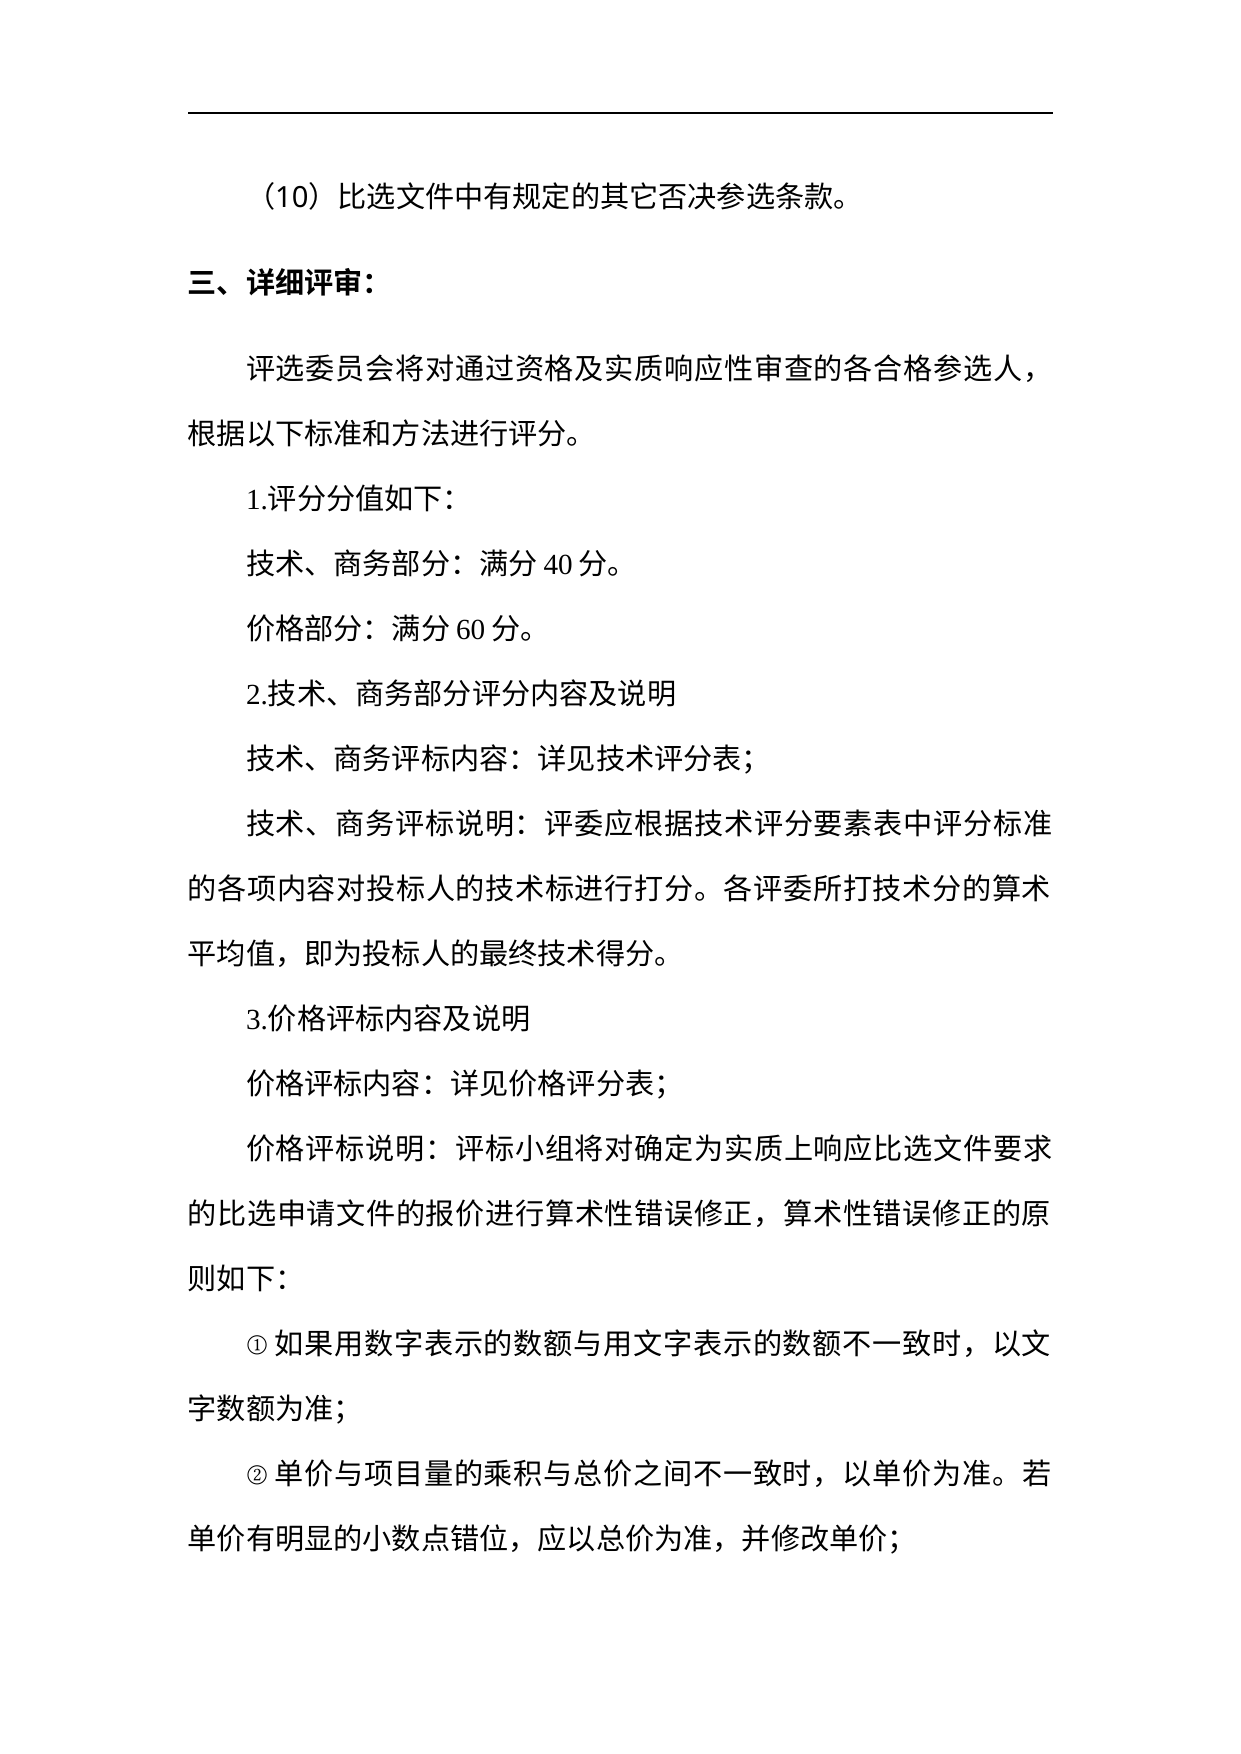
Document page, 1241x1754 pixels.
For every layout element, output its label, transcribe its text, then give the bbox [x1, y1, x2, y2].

text 1.评分分值如下： [187, 464, 1053, 529]
text 评选委员会将对通过资格及实质响应性审查的各合格参选人，根据以下标准和方法进行评分。 [187, 334, 1053, 464]
text 技术、商务评标说明：评委应根据技术评分要素表中评分标准的各项内容对投标人的技术标进行打分。各评委所打技术分的算术平均值，即为投标人的最终技术得分。 [187, 789, 1053, 984]
text 技术、商务评标内容：详见技术评分表； [187, 724, 1053, 789]
text 价格部分：满分60分。 [187, 594, 1053, 659]
text 技术、商务部分：满分40分。 [187, 529, 1053, 594]
text 三、详细评审： [187, 248, 1053, 313]
text 2.技术、商务部分评分内容及说明 [187, 659, 1053, 724]
text 价格评标内容：详见价格评分表； [187, 1049, 1053, 1114]
text ②单价与项目量的乘积与总价之间不一致时，以单价为准。若单价有明显的小数点错位，应以总价为准，并修改单价； [187, 1439, 1053, 1569]
text 3.价格评标内容及说明 [187, 984, 1053, 1049]
text （10）比选文件中有规定的其它否决参选条款。 [187, 162, 1053, 227]
text ①如果用数字表示的数额与用文字表示的数额不一致时，以文字数额为准； [187, 1309, 1053, 1439]
text 价格评标说明：评标小组将对确定为实质上响应比选文件要求的比选申请文件的报价进行算术性错误修正，算术性错误修正的原则如下： [187, 1114, 1053, 1309]
